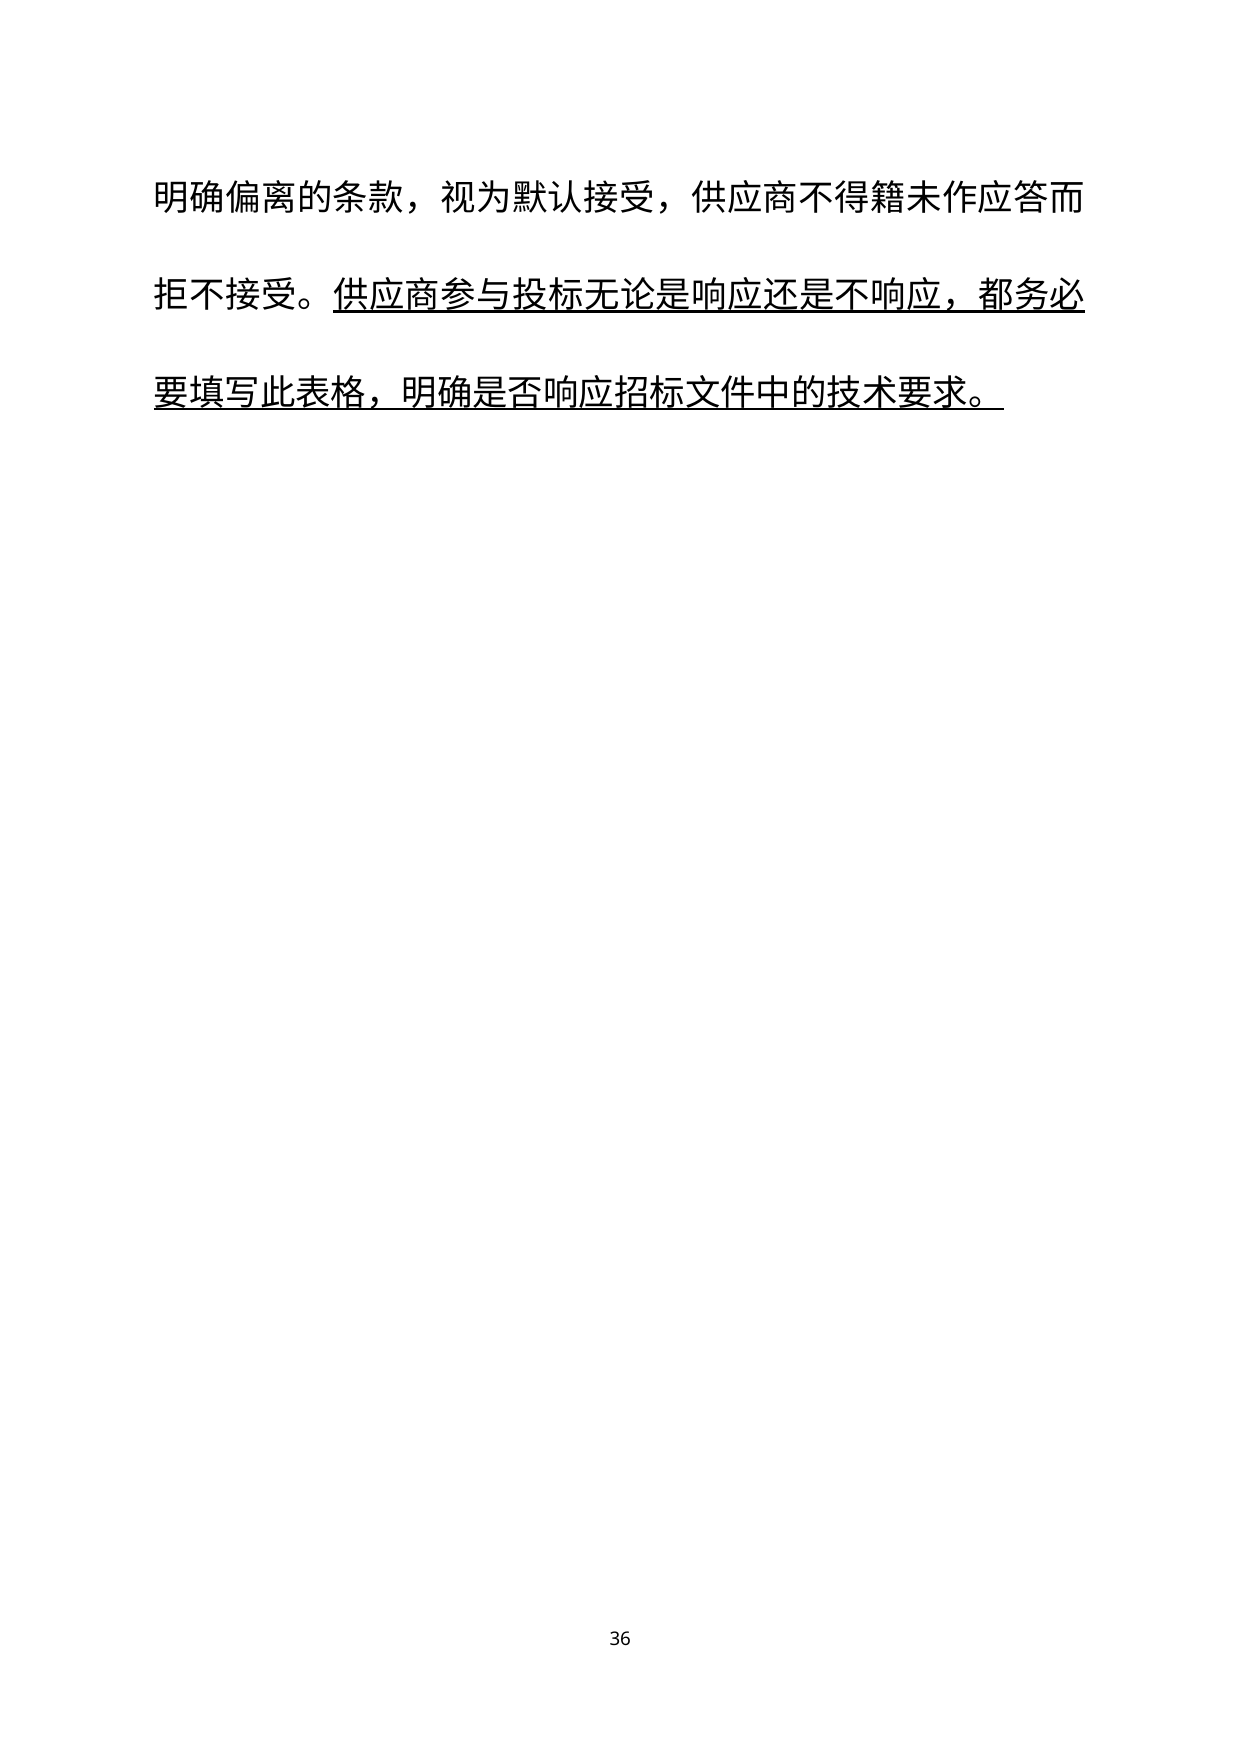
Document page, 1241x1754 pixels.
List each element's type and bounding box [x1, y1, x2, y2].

text [153, 162, 1087, 422]
